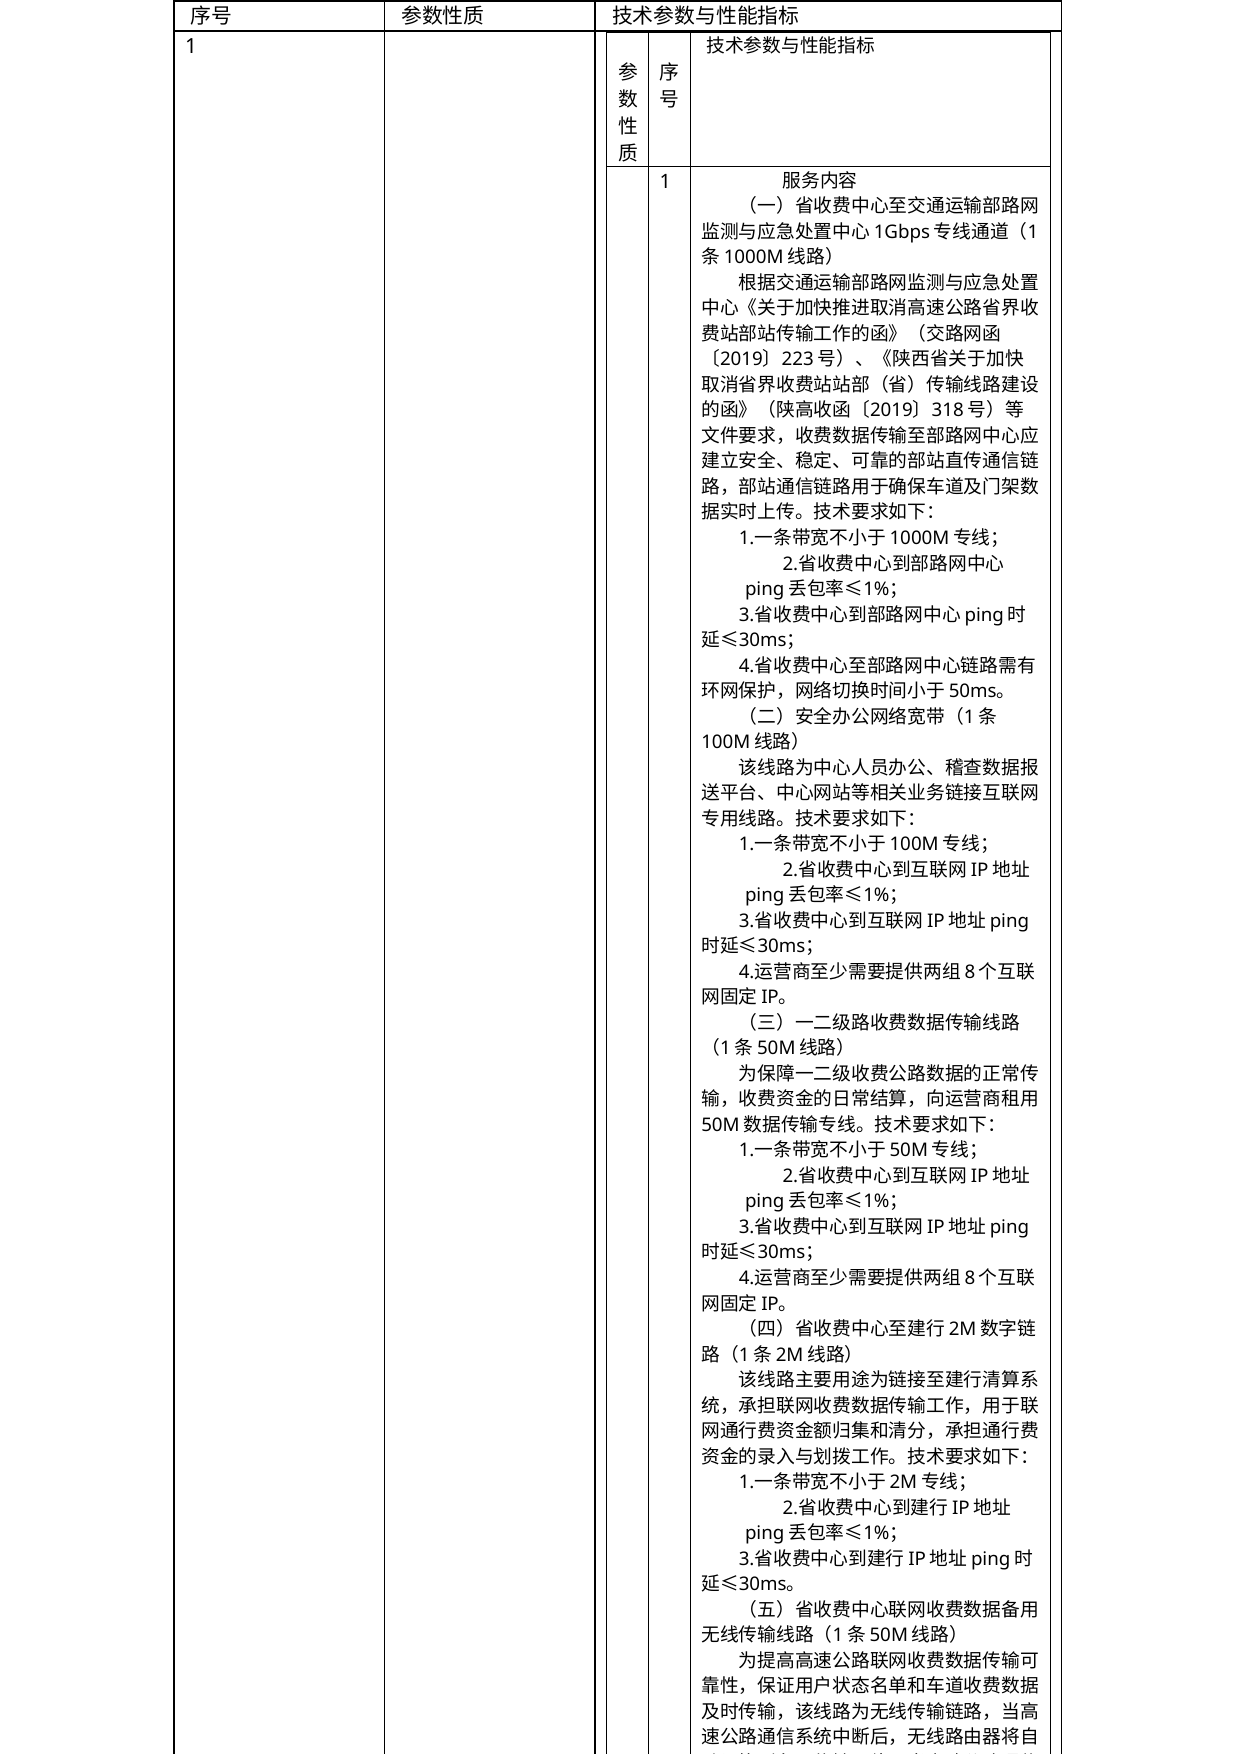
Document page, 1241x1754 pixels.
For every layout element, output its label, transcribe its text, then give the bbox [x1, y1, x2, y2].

table_cell [691, 33, 1050, 166]
table_cell [607, 33, 648, 166]
table_cell [385, 32, 594, 1754]
table_cell [607, 167, 648, 1754]
table_header 参数性质 [385, 2, 594, 30]
table_cell [649, 33, 690, 166]
table_cell 1 [175, 32, 384, 1754]
table_cell [596, 32, 606, 1754]
table_cell [1051, 32, 1061, 1754]
table_header 序号 [175, 2, 384, 30]
table_header 技术参数与性能指标 [596, 2, 1061, 30]
table_cell [691, 167, 1050, 1754]
table_cell [649, 167, 690, 1754]
